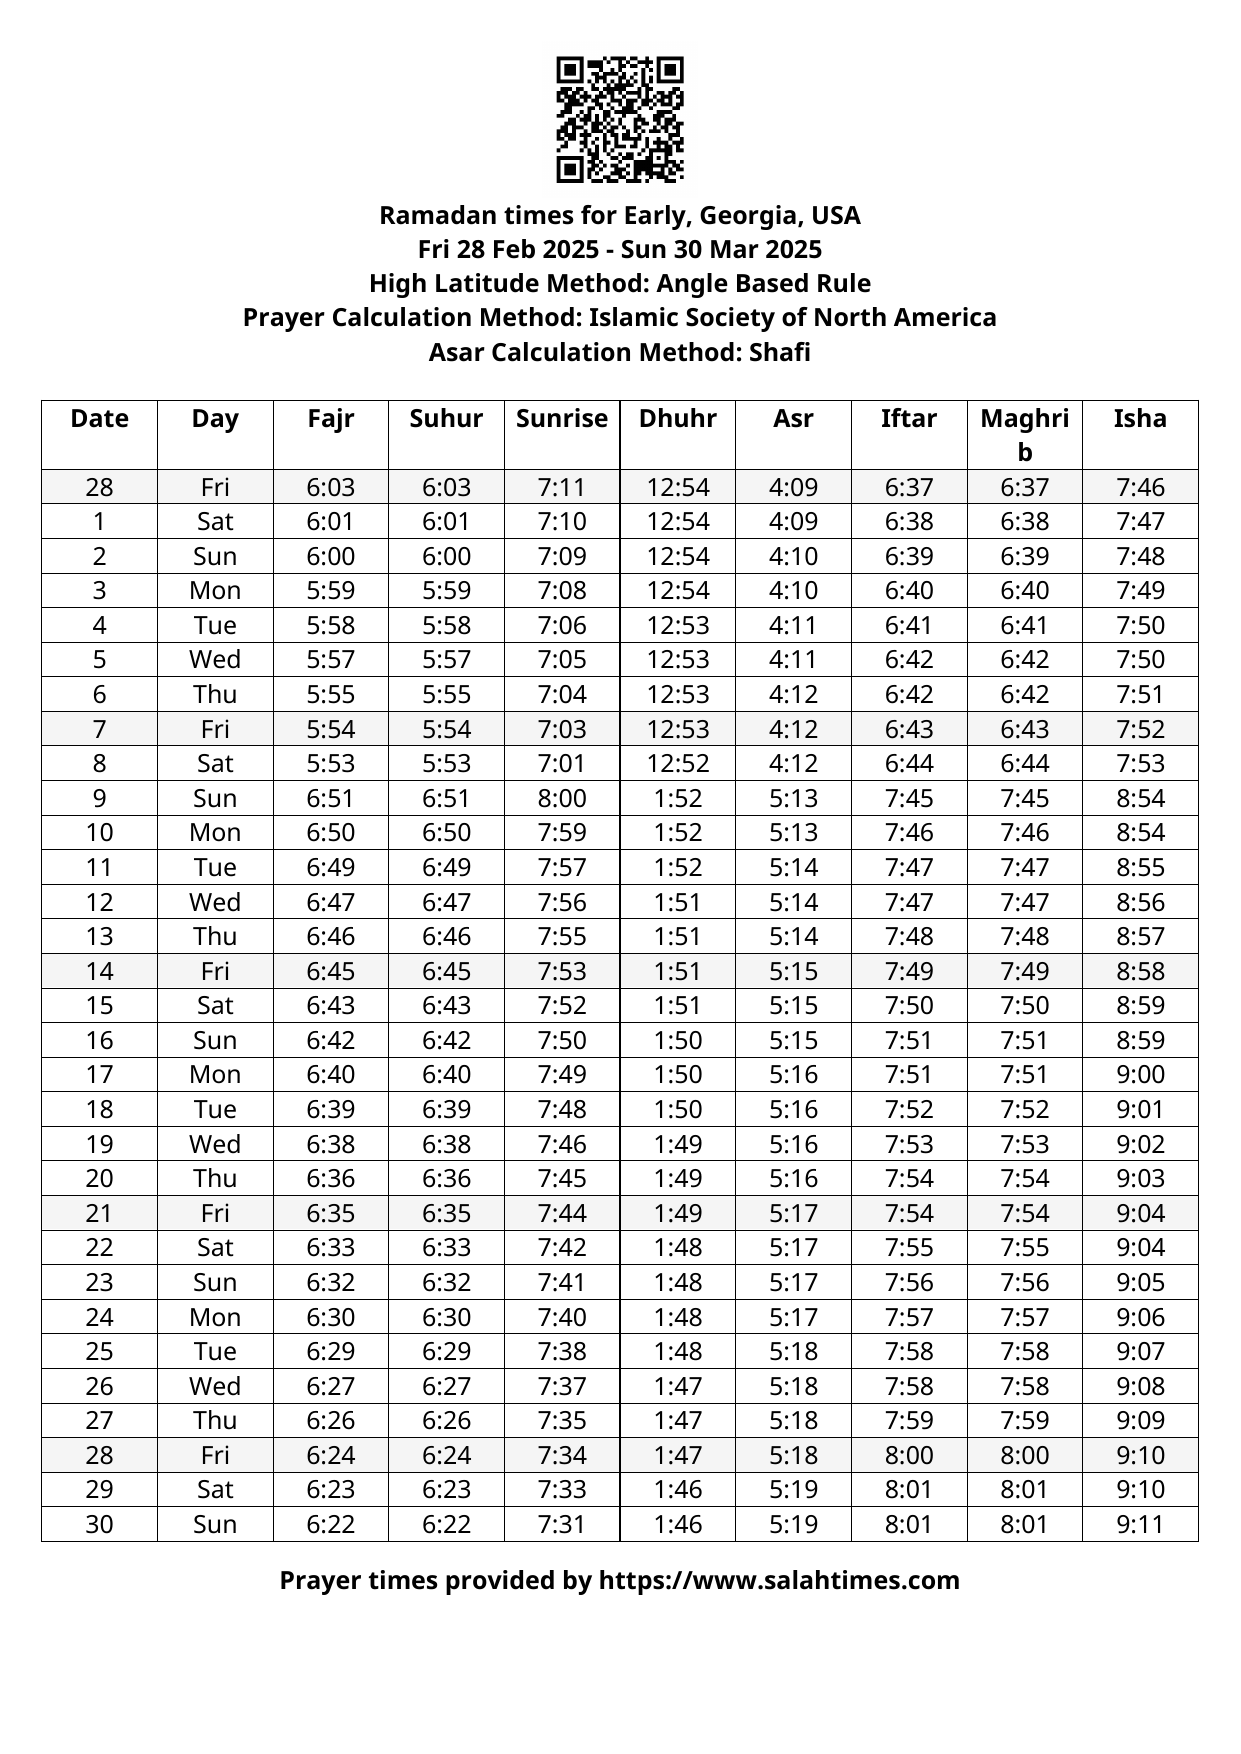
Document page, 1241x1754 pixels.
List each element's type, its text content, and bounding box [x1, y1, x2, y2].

table_cell Thu [158, 677, 273, 711]
table_cell 7:56 [505, 885, 619, 918]
text Fri 28 Feb 2025 - Sun 30 Mar 2025 [42, 232, 1198, 266]
table_cell 7:10 [505, 504, 619, 538]
table_cell 12:54 [621, 539, 735, 572]
table_cell 5:15 [736, 989, 851, 1022]
table_cell 15 [42, 989, 157, 1022]
table_cell 6:45 [389, 954, 504, 987]
table_cell 6:42 [852, 643, 967, 676]
table_cell 12:53 [621, 643, 735, 676]
table_cell 12:53 [621, 677, 735, 711]
table_cell 5:58 [389, 608, 504, 642]
table_cell 7:47 [1083, 504, 1198, 538]
table_cell 5:54 [274, 712, 388, 745]
table_cell 6:30 [389, 1300, 504, 1333]
table_cell 7:48 [505, 1092, 619, 1126]
table_cell Tue [158, 1334, 273, 1368]
table_cell 7:31 [505, 1507, 619, 1541]
table_cell 7:33 [505, 1473, 619, 1506]
table_cell 7:57 [852, 1300, 967, 1333]
table_cell 6:50 [274, 816, 388, 849]
table_cell 8:59 [1083, 1023, 1198, 1057]
table_cell 5:16 [736, 1092, 851, 1126]
table_cell 7:49 [505, 1058, 619, 1091]
table_cell 4:09 [736, 504, 851, 538]
table_cell Wed [158, 885, 273, 918]
table_cell 6:42 [968, 677, 1082, 711]
table_cell 5:17 [736, 1265, 851, 1299]
table_cell 7:46 [1083, 470, 1198, 503]
table_cell 7:08 [505, 574, 619, 607]
table_cell 7:58 [968, 1369, 1082, 1402]
table_cell 1:51 [621, 989, 735, 1022]
table_cell 5:19 [736, 1507, 851, 1541]
table_cell 5:59 [274, 574, 388, 607]
table_cell 12:54 [621, 574, 735, 607]
table_cell 7:57 [968, 1300, 1082, 1333]
table_cell 4 [42, 608, 157, 642]
table_cell 7:47 [852, 885, 967, 918]
table_cell 7:51 [852, 1023, 967, 1057]
table_cell 7:50 [505, 1023, 619, 1057]
picture [542, 41, 699, 198]
table_header Suhur [389, 401, 504, 469]
table_cell 1:48 [621, 1231, 735, 1264]
table_cell 5:55 [274, 677, 388, 711]
table_cell 7:06 [505, 608, 619, 642]
table_header Dhuhr [621, 401, 735, 469]
table_cell 5:15 [736, 954, 851, 987]
table_cell Sat [158, 746, 273, 780]
table_cell 5:53 [274, 746, 388, 780]
table_cell 12:53 [621, 608, 735, 642]
table_cell 14 [42, 954, 157, 987]
table_cell 1:51 [621, 885, 735, 918]
table_cell 8:00 [852, 1438, 967, 1472]
table_cell Fri [158, 1196, 273, 1229]
table_cell 5:16 [736, 1058, 851, 1091]
table_cell 7:56 [968, 1265, 1082, 1299]
table_cell 8:58 [1083, 954, 1198, 987]
table_cell 5:14 [736, 850, 851, 884]
table_cell Wed [158, 1127, 273, 1160]
table_cell 6:41 [968, 608, 1082, 642]
table_cell 6:39 [968, 539, 1082, 572]
table_cell 12 [42, 885, 157, 918]
table_cell 6:36 [389, 1161, 504, 1195]
table_cell 7:46 [852, 816, 967, 849]
table_cell 7:45 [505, 1161, 619, 1195]
text Prayer Calculation Method: Islamic Society of North America [42, 300, 1198, 334]
table_cell 7:54 [852, 1161, 967, 1195]
table_cell 6:38 [852, 504, 967, 538]
table_cell 1:48 [621, 1334, 735, 1368]
table_cell 7:49 [852, 954, 967, 987]
table_cell 5:14 [736, 919, 851, 953]
table_cell 9:10 [1083, 1473, 1198, 1506]
table_cell 12:54 [621, 470, 735, 503]
table_cell 6:26 [389, 1404, 504, 1437]
table_cell 6:40 [389, 1058, 504, 1091]
table_cell 6:33 [274, 1231, 388, 1264]
table_cell 1:50 [621, 1092, 735, 1126]
table_cell 7:48 [968, 919, 1082, 953]
table_cell 5:19 [736, 1473, 851, 1506]
table_cell 6:01 [389, 504, 504, 538]
table_cell 7:44 [505, 1196, 619, 1229]
table_cell 8:54 [1083, 816, 1198, 849]
table_cell 5:17 [736, 1196, 851, 1229]
table_cell 7:48 [852, 919, 967, 953]
table_cell 6:42 [852, 677, 967, 711]
table_header Fajr [274, 401, 388, 469]
table_cell 6:27 [274, 1369, 388, 1402]
table_header Sunrise [505, 401, 619, 469]
table_cell 7:58 [968, 1334, 1082, 1368]
table_cell 7:50 [968, 989, 1082, 1022]
table_cell 12:54 [621, 504, 735, 538]
table_cell 1:52 [621, 816, 735, 849]
table_cell 8:55 [1083, 850, 1198, 884]
table_cell Wed [158, 643, 273, 676]
text Asar Calculation Method: Shafi [42, 334, 1198, 368]
table_header Asr [736, 401, 851, 469]
table_cell 7:50 [852, 989, 967, 1022]
table_cell 7:46 [968, 816, 1082, 849]
table_cell 1:47 [621, 1404, 735, 1437]
table_cell Fri [158, 712, 273, 745]
table_cell 7:47 [968, 885, 1082, 918]
table_cell 6:00 [389, 539, 504, 572]
table_cell 6:39 [274, 1092, 388, 1126]
table_cell 6:51 [274, 781, 388, 814]
table_cell 9:03 [1083, 1161, 1198, 1195]
table_cell Sun [158, 1507, 273, 1541]
table_cell Sat [158, 504, 273, 538]
table_cell 1 [42, 504, 157, 538]
table_cell 9:05 [1083, 1265, 1198, 1299]
table_cell 6:33 [389, 1231, 504, 1264]
table_cell 7:58 [852, 1334, 967, 1368]
table_cell 6:35 [274, 1196, 388, 1229]
table_cell 1:48 [621, 1265, 735, 1299]
table_cell 7:51 [1083, 677, 1198, 711]
text Ramadan times for Early, Georgia, USA [42, 198, 1198, 232]
table_cell 5:13 [736, 781, 851, 814]
table_cell 6:36 [274, 1161, 388, 1195]
table_cell 8:59 [1083, 989, 1198, 1022]
table_cell 7:01 [505, 746, 619, 780]
table_cell 7:50 [1083, 608, 1198, 642]
table_cell 7:09 [505, 539, 619, 572]
table_cell 4:12 [736, 746, 851, 780]
table_cell 7:03 [505, 712, 619, 745]
table_cell 7:46 [505, 1127, 619, 1160]
table_cell 7:54 [852, 1196, 967, 1229]
table_cell 6:44 [968, 746, 1082, 780]
table_cell 5:18 [736, 1334, 851, 1368]
table_cell 7:54 [968, 1161, 1082, 1195]
table_cell Mon [158, 816, 273, 849]
table_cell 5:18 [736, 1438, 851, 1472]
table_cell 8:56 [1083, 885, 1198, 918]
table_cell 6:38 [274, 1127, 388, 1160]
table_cell 7:04 [505, 677, 619, 711]
table_cell 6:29 [274, 1334, 388, 1368]
table_cell 7:38 [505, 1334, 619, 1368]
table_cell 5:53 [389, 746, 504, 780]
table_cell 10 [42, 816, 157, 849]
table_cell 6:23 [389, 1473, 504, 1506]
table_cell 7:35 [505, 1404, 619, 1437]
table_cell 7:48 [1083, 539, 1198, 572]
table_cell 7:52 [968, 1092, 1082, 1126]
table_cell 1:46 [621, 1507, 735, 1541]
table_cell Mon [158, 1058, 273, 1091]
table_cell 7:53 [505, 954, 619, 987]
table_cell Tue [158, 608, 273, 642]
table_cell 6:44 [852, 746, 967, 780]
table_cell 6:47 [274, 885, 388, 918]
table_cell 7:57 [505, 850, 619, 884]
table_cell 7:34 [505, 1438, 619, 1472]
table_cell 11 [42, 850, 157, 884]
table_cell 7:52 [505, 989, 619, 1022]
table_cell 5:18 [736, 1369, 851, 1402]
table_cell 6:49 [274, 850, 388, 884]
table_cell 20 [42, 1161, 157, 1195]
table_cell Sun [158, 1265, 273, 1299]
table_cell 5:13 [736, 816, 851, 849]
table_cell 6:40 [852, 574, 967, 607]
table_cell 7:41 [505, 1265, 619, 1299]
table_cell 6:39 [852, 539, 967, 572]
table_cell 6:35 [389, 1196, 504, 1229]
table_cell 7:52 [1083, 712, 1198, 745]
table_cell 8:00 [505, 781, 619, 814]
table_cell 9:06 [1083, 1300, 1198, 1333]
table_cell 9:10 [1083, 1438, 1198, 1472]
table_cell 23 [42, 1265, 157, 1299]
table_cell 6:46 [274, 919, 388, 953]
table_cell 6:40 [968, 574, 1082, 607]
table_cell 5:15 [736, 1023, 851, 1057]
table_cell 7:59 [968, 1404, 1082, 1437]
table_cell 8:00 [968, 1438, 1082, 1472]
table_cell 4:11 [736, 608, 851, 642]
table_cell 7:55 [505, 919, 619, 953]
table_cell 5:55 [389, 677, 504, 711]
table_cell Sun [158, 539, 273, 572]
table_cell 21 [42, 1196, 157, 1229]
table_cell 1:49 [621, 1127, 735, 1160]
table_header Maghrib [968, 401, 1082, 469]
table_cell 6:38 [968, 504, 1082, 538]
table_header Day [158, 401, 273, 469]
table_cell 8:01 [968, 1507, 1082, 1541]
table_cell 4:10 [736, 574, 851, 607]
table_cell 16 [42, 1023, 157, 1057]
table_cell 6:38 [389, 1127, 504, 1160]
table_cell 6:51 [389, 781, 504, 814]
table_cell 1:52 [621, 781, 735, 814]
table_cell 1:50 [621, 1023, 735, 1057]
table_cell 7:05 [505, 643, 619, 676]
table_cell 6:29 [389, 1334, 504, 1368]
table_cell 28 [42, 470, 157, 503]
table_cell 6:32 [389, 1265, 504, 1299]
table_cell 6:49 [389, 850, 504, 884]
table_cell 4:09 [736, 470, 851, 503]
table_cell Mon [158, 574, 273, 607]
table_cell 9:00 [1083, 1058, 1198, 1091]
table_cell 8:01 [852, 1473, 967, 1506]
table_cell 6:42 [274, 1023, 388, 1057]
table_cell 12:53 [621, 712, 735, 745]
table_cell 7:40 [505, 1300, 619, 1333]
table_cell 5:54 [389, 712, 504, 745]
table_cell 7 [42, 712, 157, 745]
table_cell 9:11 [1083, 1507, 1198, 1541]
table_cell Sun [158, 1023, 273, 1057]
table_cell 5:16 [736, 1127, 851, 1160]
table_cell Thu [158, 919, 273, 953]
table_cell 6:01 [274, 504, 388, 538]
table_cell Tue [158, 850, 273, 884]
table_cell 6:22 [389, 1507, 504, 1541]
table_cell 6:45 [274, 954, 388, 987]
table_cell 7:55 [852, 1231, 967, 1264]
table_cell 5:58 [274, 608, 388, 642]
table_cell 6:39 [389, 1092, 504, 1126]
table_cell 6:43 [852, 712, 967, 745]
table_cell 8:01 [852, 1507, 967, 1541]
table_cell 13 [42, 919, 157, 953]
table_cell 7:37 [505, 1369, 619, 1402]
table_cell 25 [42, 1334, 157, 1368]
table_cell 7:42 [505, 1231, 619, 1264]
table_cell 6:26 [274, 1404, 388, 1437]
table_cell 5:57 [274, 643, 388, 676]
table_cell 7:52 [852, 1092, 967, 1126]
table_cell 5:16 [736, 1161, 851, 1195]
table_cell 7:11 [505, 470, 619, 503]
table_cell 5:18 [736, 1404, 851, 1437]
table_cell 30 [42, 1507, 157, 1541]
table_cell 6:22 [274, 1507, 388, 1541]
table_cell 6:43 [274, 989, 388, 1022]
table_cell 1:46 [621, 1473, 735, 1506]
table_cell 7:56 [852, 1265, 967, 1299]
table_cell Fri [158, 954, 273, 987]
table_cell 6:23 [274, 1473, 388, 1506]
table_cell 6:43 [968, 712, 1082, 745]
table_cell 6:30 [274, 1300, 388, 1333]
table_cell Sun [158, 781, 273, 814]
table_cell 6:00 [274, 539, 388, 572]
table_cell 6:42 [389, 1023, 504, 1057]
table_cell 9:08 [1083, 1369, 1198, 1402]
table_cell 7:58 [852, 1369, 967, 1402]
table_cell 28 [42, 1438, 157, 1472]
table_cell 8:57 [1083, 919, 1198, 953]
table_cell 6:37 [968, 470, 1082, 503]
table_cell 7:51 [968, 1023, 1082, 1057]
table_cell 6:50 [389, 816, 504, 849]
table_cell 1:47 [621, 1438, 735, 1472]
table_cell 1:49 [621, 1161, 735, 1195]
table_cell 1:50 [621, 1058, 735, 1091]
table_cell 1:48 [621, 1300, 735, 1333]
table_cell 3 [42, 574, 157, 607]
table_cell 7:53 [1083, 746, 1198, 780]
table_cell 6:47 [389, 885, 504, 918]
table_cell 29 [42, 1473, 157, 1506]
table_cell 22 [42, 1231, 157, 1264]
table_cell 9:04 [1083, 1196, 1198, 1229]
table_cell 7:51 [852, 1058, 967, 1091]
table_cell 27 [42, 1404, 157, 1437]
table_cell 1:51 [621, 919, 735, 953]
table_cell 17 [42, 1058, 157, 1091]
table_cell 6:27 [389, 1369, 504, 1402]
table_cell Wed [158, 1369, 273, 1402]
table_cell 24 [42, 1300, 157, 1333]
table_cell 5 [42, 643, 157, 676]
table_cell 9:07 [1083, 1334, 1198, 1368]
table_cell 5:57 [389, 643, 504, 676]
table_cell Tue [158, 1092, 273, 1126]
table_cell 18 [42, 1092, 157, 1126]
table_cell 9:02 [1083, 1127, 1198, 1160]
table_cell 7:53 [968, 1127, 1082, 1160]
table_cell 7:54 [968, 1196, 1082, 1229]
table_cell 9:04 [1083, 1231, 1198, 1264]
table_cell 6:40 [274, 1058, 388, 1091]
table_cell 6:03 [274, 470, 388, 503]
table_cell 7:53 [852, 1127, 967, 1160]
table_cell 7:45 [968, 781, 1082, 814]
table_cell 7:49 [1083, 574, 1198, 607]
table_cell Sat [158, 989, 273, 1022]
table_cell 1:47 [621, 1369, 735, 1402]
table_cell 7:49 [968, 954, 1082, 987]
table_cell 7:47 [968, 850, 1082, 884]
table_cell 6:24 [274, 1438, 388, 1472]
table_cell 7:59 [852, 1404, 967, 1437]
table_cell 6:37 [852, 470, 967, 503]
table_cell Sat [158, 1231, 273, 1264]
table_cell Sat [158, 1473, 273, 1506]
table_cell 6:24 [389, 1438, 504, 1472]
table_header Isha [1083, 401, 1198, 469]
table_cell 8:01 [968, 1473, 1082, 1506]
table_cell Fri [158, 470, 273, 503]
table_cell 5:17 [736, 1300, 851, 1333]
table_cell 5:59 [389, 574, 504, 607]
table_cell 4:12 [736, 712, 851, 745]
text Prayer times provided by https://www.salahtimes.com [42, 1563, 1198, 1597]
table_cell 8:54 [1083, 781, 1198, 814]
table_cell 4:11 [736, 643, 851, 676]
table_cell 7:55 [968, 1231, 1082, 1264]
table_cell 9 [42, 781, 157, 814]
table_cell 4:12 [736, 677, 851, 711]
table_cell 5:17 [736, 1231, 851, 1264]
table_cell 9:09 [1083, 1404, 1198, 1437]
table_cell 1:52 [621, 850, 735, 884]
table_cell 7:50 [1083, 643, 1198, 676]
table_cell 6:03 [389, 470, 504, 503]
table_cell 26 [42, 1369, 157, 1402]
table_cell 7:45 [852, 781, 967, 814]
table_cell 6:42 [968, 643, 1082, 676]
table_cell 6:41 [852, 608, 967, 642]
table_cell 9:01 [1083, 1092, 1198, 1126]
text High Latitude Method: Angle Based Rule [42, 266, 1198, 300]
table_cell Fri [158, 1438, 273, 1472]
table_cell 6:32 [274, 1265, 388, 1299]
table_cell 6:46 [389, 919, 504, 953]
table_cell 7:47 [852, 850, 967, 884]
table_cell Thu [158, 1161, 273, 1195]
table_cell 6 [42, 677, 157, 711]
table_cell 7:51 [968, 1058, 1082, 1091]
table_cell 4:10 [736, 539, 851, 572]
table_cell 19 [42, 1127, 157, 1160]
table_cell 1:51 [621, 954, 735, 987]
table_cell 6:43 [389, 989, 504, 1022]
table_cell 2 [42, 539, 157, 572]
table_cell 1:49 [621, 1196, 735, 1229]
table_header Iftar [852, 401, 967, 469]
table_cell Thu [158, 1404, 273, 1437]
table_header Date [42, 401, 157, 469]
table_cell Mon [158, 1300, 273, 1333]
table_cell 5:14 [736, 885, 851, 918]
table_cell 7:59 [505, 816, 619, 849]
table_cell 12:52 [621, 746, 735, 780]
table_cell 8 [42, 746, 157, 780]
